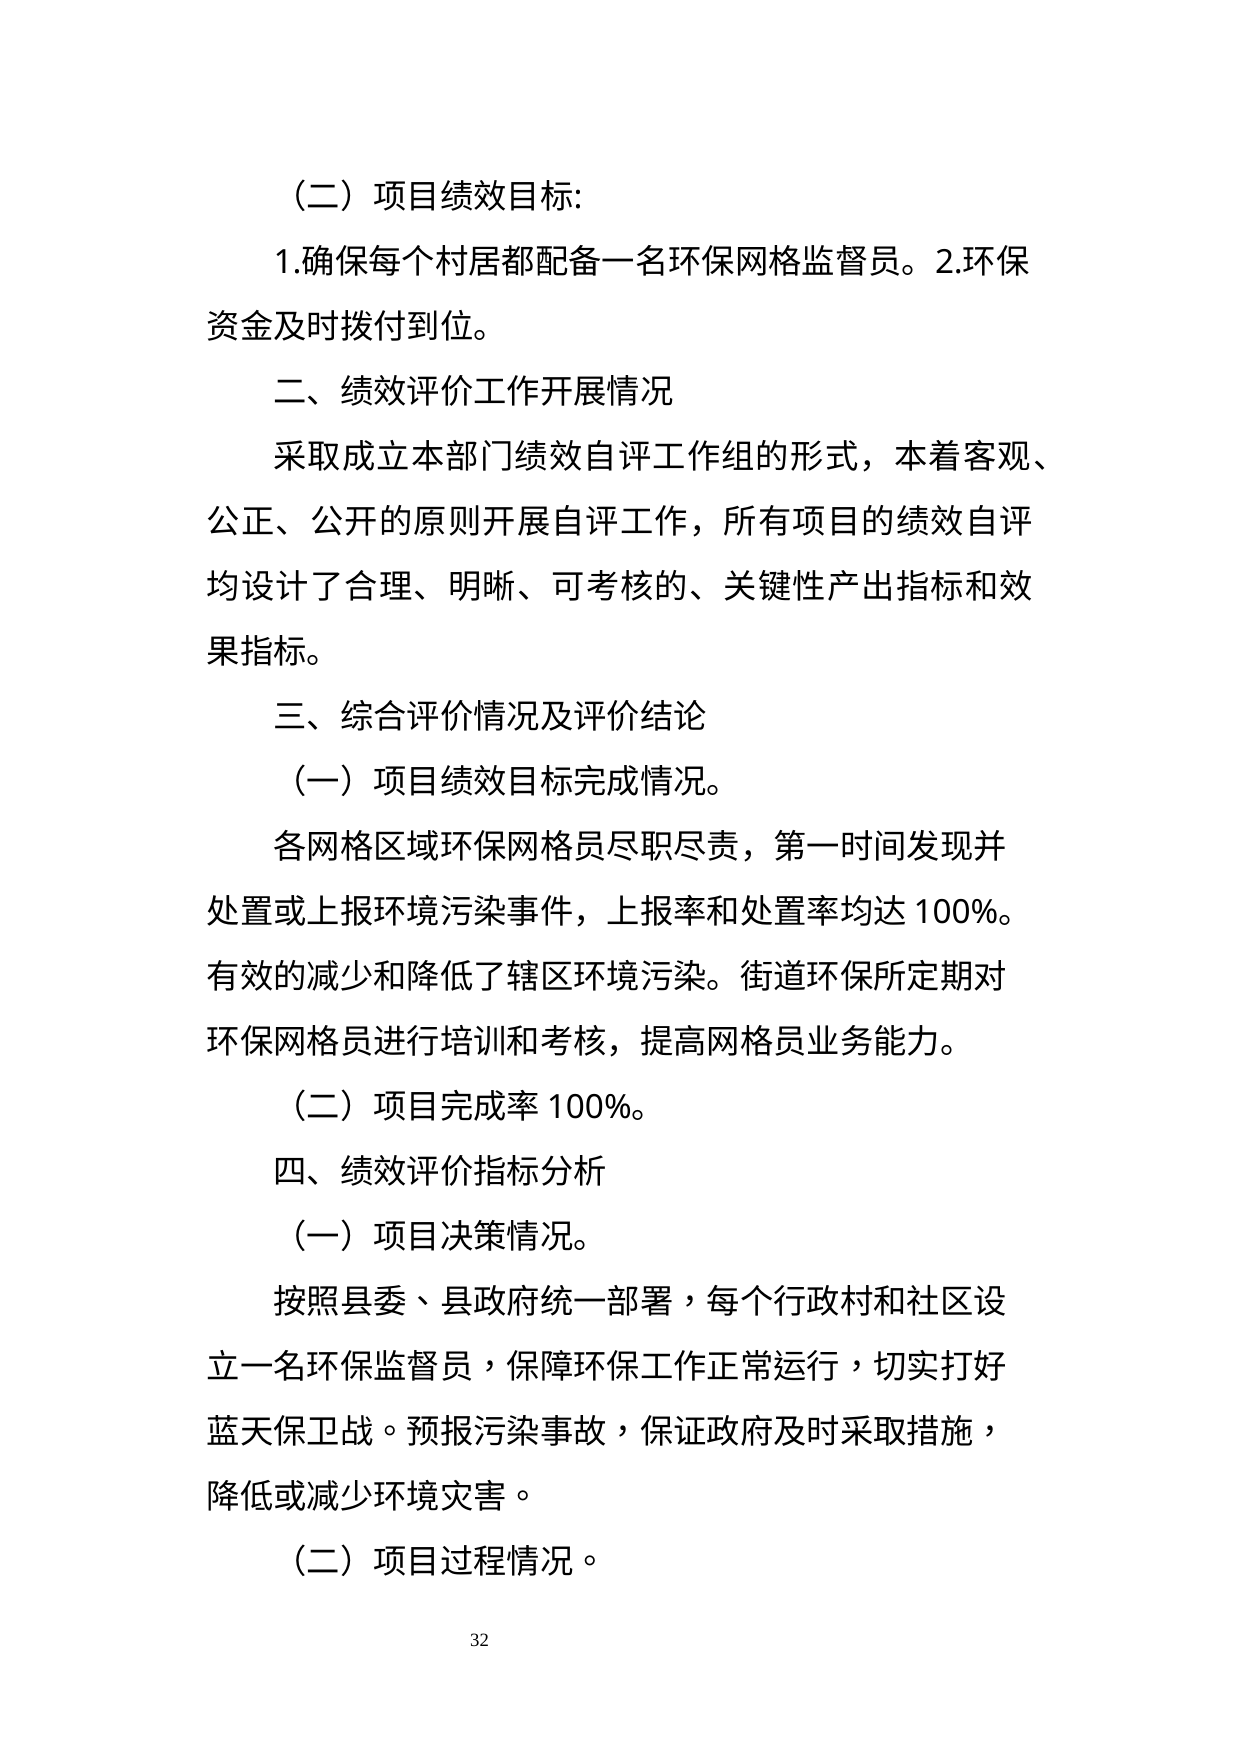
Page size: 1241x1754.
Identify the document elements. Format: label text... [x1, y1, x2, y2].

text （一）项目决策情况。 [207, 1202, 1033, 1267]
list 各网格区域环保网格员尽职尽责，第一时间发现并处置或上报环境污染事件，上报率和处置率均达100%。有效的减少和降低了辖区环境污染。街道环保所定期对环保网格员进行培训和考核，提高网格员业务能力。 [207, 812, 1033, 1072]
list 综合评价情况及评价结论 [207, 682, 1033, 747]
list （二）项目过程情况。 [207, 1527, 1033, 1592]
list 1.确保每个村居都配备一名环保网格监督员。2.环保资金及时拨付到位。 [207, 227, 1033, 357]
text 四、绩效评价指标分析 [207, 1137, 1033, 1202]
text 二、绩效评价工作开展情况 [207, 357, 1033, 422]
list （一）项目绩效目标完成情况。 [207, 747, 1033, 812]
list （二）项目绩效目标: [207, 162, 1033, 227]
list 按照县委、县政府统一部署，每个行政村和社区设立一名环保监督员，保障环保工作正常运行，切实打好蓝天保卫战。预报污染事故，保证政府及时采取措施，降低或减少环境灾害。 [207, 1267, 1033, 1527]
list （二）项目完成率100%。 [207, 1072, 1033, 1137]
text 采取成立本部门绩效自评工作组的形式，本着客观、公正、公开的原则开展自评工作，所有项目的绩效自评均设计了合理、明晰、可考核的、关键性产出指标和效果指标。 [207, 422, 1033, 682]
